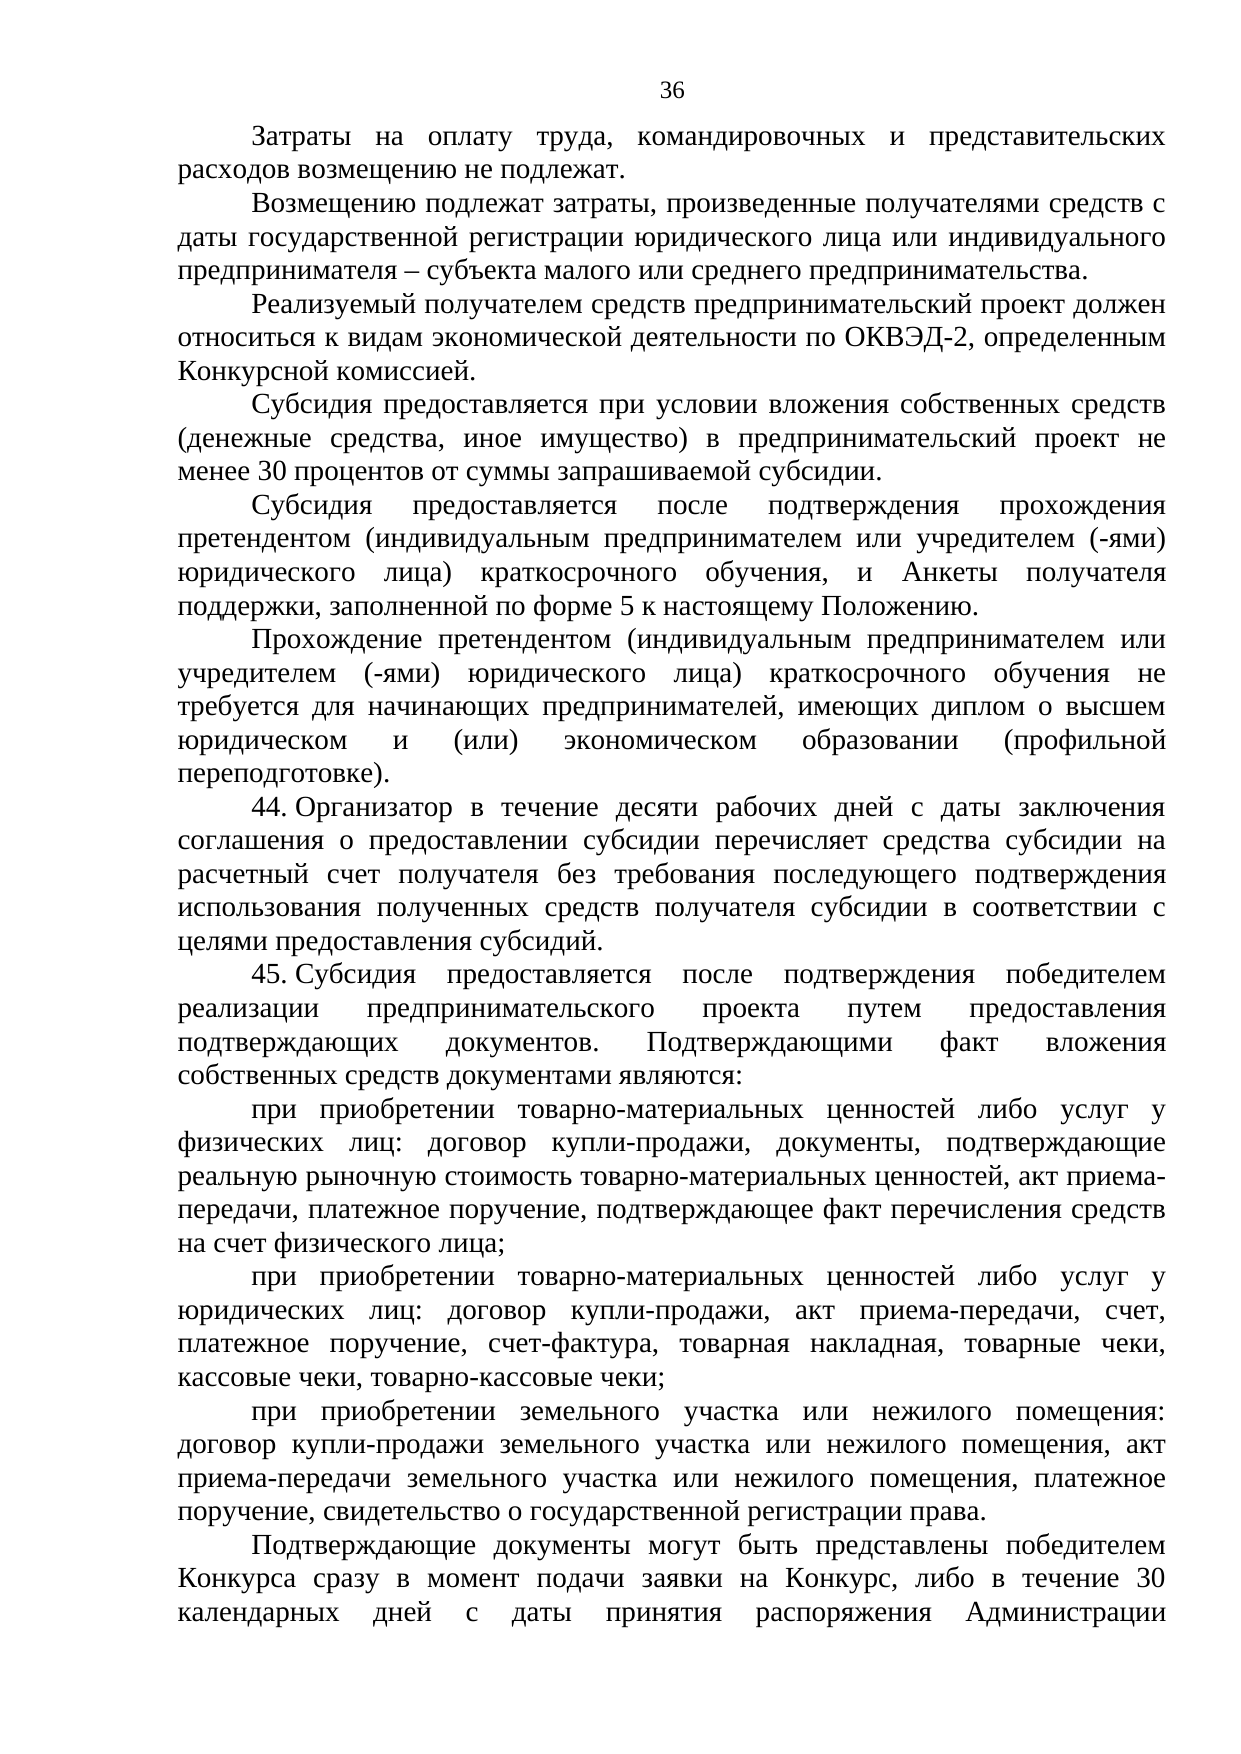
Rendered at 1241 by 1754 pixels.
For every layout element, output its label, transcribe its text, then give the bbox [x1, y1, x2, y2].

text 44. Организатор в течение десяти рабочих дней с даты заключения соглашения о предоставлении субсидии перечисляет средства субсидии на расчетный счет получателя без требования последующего подтверждения использования полученных средств получателя субсидии в соответствии с целями предоставления субсидий. [177, 789, 1167, 957]
text Субсидия предоставляется при условии вложения собственных средств (денежные средства, иное имущество) в предпринимательский проект не менее 30 процентов от суммы запрашиваемой субсидии. [177, 386, 1167, 487]
text 45. Субсидия предоставляется после подтверждения победителем реализации предпринимательского проекта путем предоставления подтверждающих документов. Подтверждающими факт вложения собственных средств документами являются: [177, 957, 1167, 1091]
text Затраты на оплату труда, командировочных и представительских расходов возмещению не подлежат. [177, 118, 1167, 185]
text при приобретении товарно-материальных ценностей либо услуг у физических лиц: договор купли-продажи, документы, подтверждающие реальную рыночную стоимость товарно-материальных ценностей, акт приема-передачи, платежное поручение, подтверждающее факт перечисления средств на счет физического лица; [177, 1091, 1167, 1258]
text при приобретении земельного участка или нежилого помещения: договор купли-продажи земельного участка или нежилого помещения, акт приема-передачи земельного участка или нежилого помещения, платежное поручение, свидетельство о государственной регистрации права. [177, 1393, 1167, 1527]
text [177, 1527, 1167, 1627]
text при приобретении товарно-материальных ценностей либо услуг у юридических лиц: договор купли-продажи, акт приема-передачи, счет, платежное поручение, счет-фактура, товарная накладная, товарные чеки, кассовые чеки, товарно-кассовые чеки; [177, 1258, 1167, 1393]
text Субсидия предоставляется после подтверждения прохождения претендентом (индивидуальным предпринимателем или учредителем (-ями) юридического лица) краткосрочного обучения, и Анкеты получателя поддержки, заполненной по форме 5 к настоящему Положению. [177, 487, 1167, 621]
text Прохождение претендентом (индивидуальным предпринимателем или учредителем (-ями) юридического лица) краткосрочного обучения не требуется для начинающих предпринимателей, имеющих диплом о высшем юридическом и (или) экономическом образовании (профильной переподготовке). [177, 621, 1167, 789]
text Реализуемый получателем средств предпринимательский проект должен относиться к видам экономической деятельности по ОКВЭД-2, определенным Конкурсной комиссией. [177, 286, 1167, 386]
text Возмещению подлежат затраты, произведенные получателями средств с даты государственной регистрации юридического лица или индивидуального предпринимателя – субъекта малого или среднего предпринимательства. [177, 185, 1167, 286]
